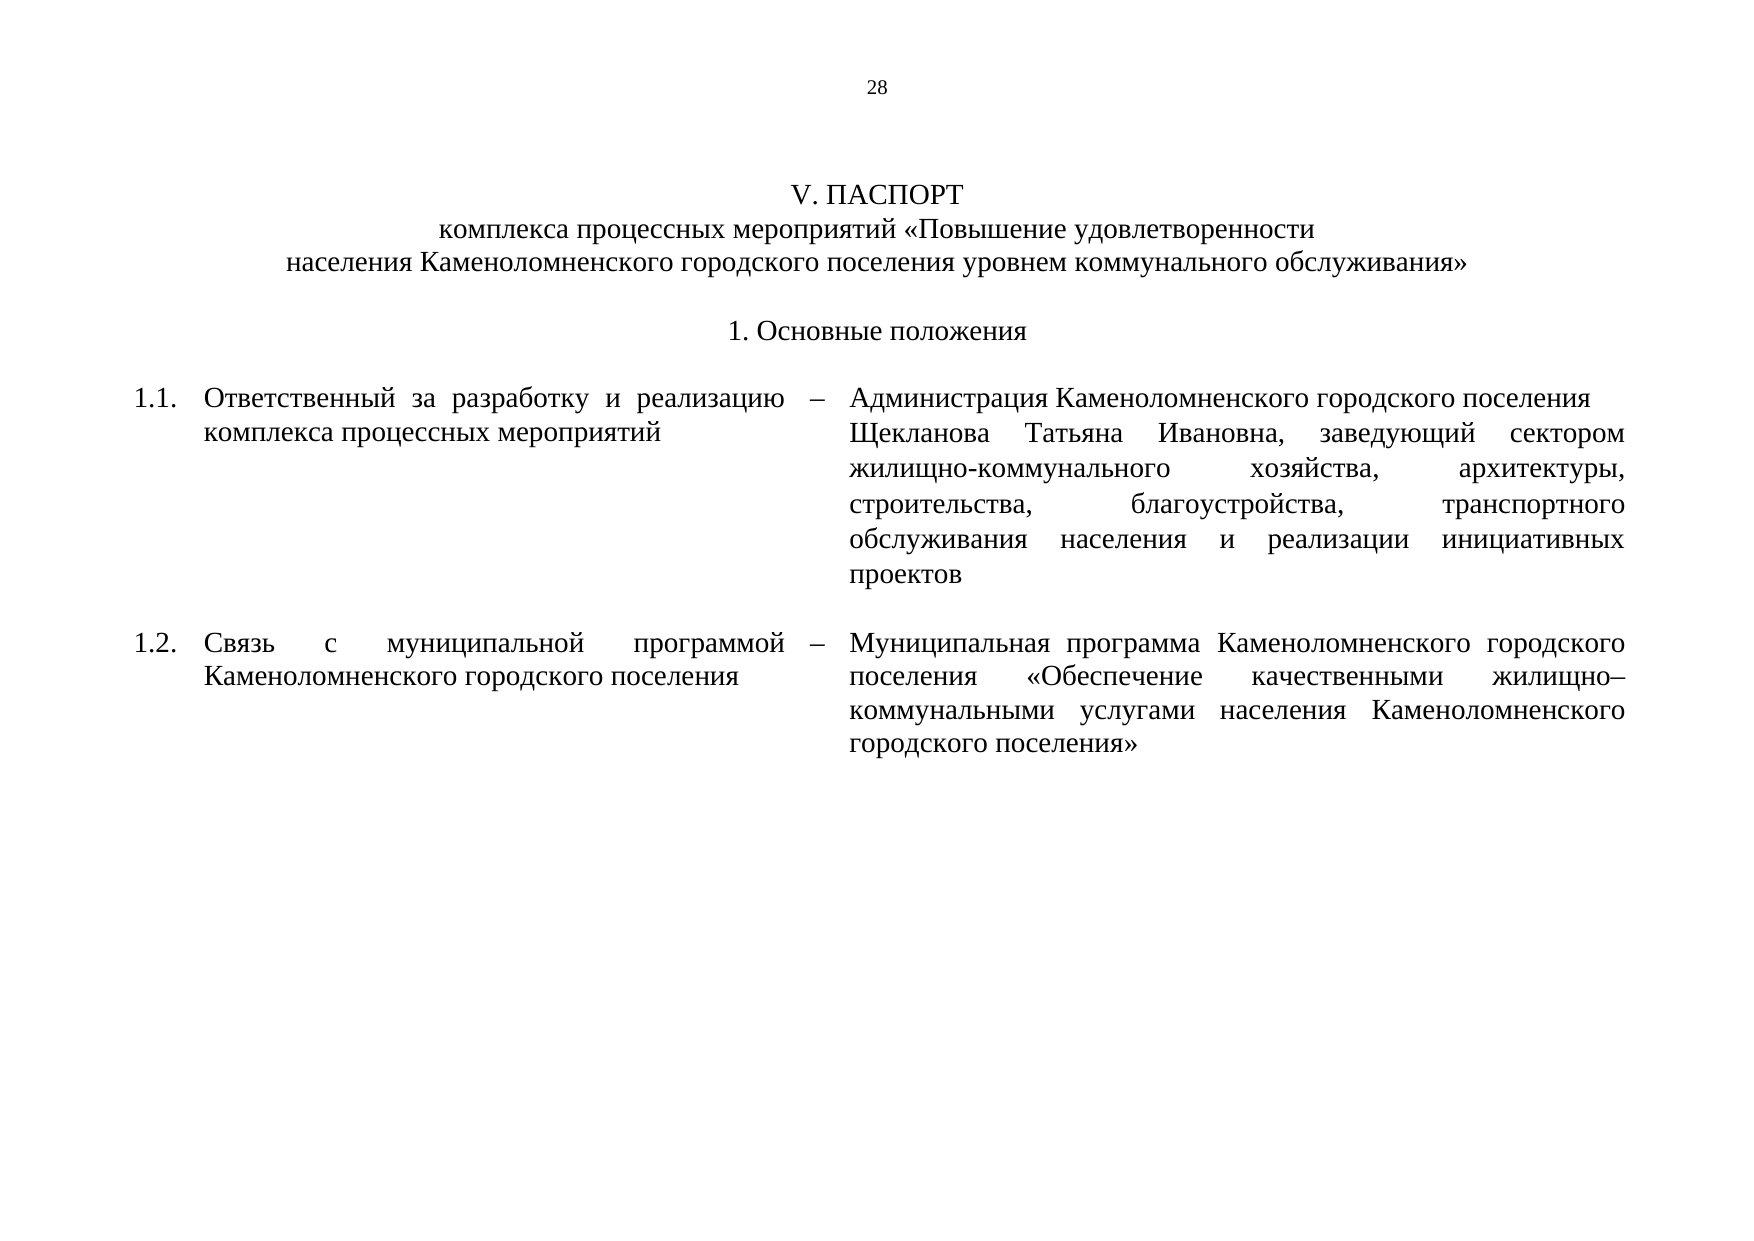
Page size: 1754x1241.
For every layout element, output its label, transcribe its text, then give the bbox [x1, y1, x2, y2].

table_header Ответственный за разработку и реализацию комплекса процессных мероприятий [192, 380, 796, 625]
table_cell 1.2. [118, 625, 192, 759]
text 1. Основные положения [118, 313, 1636, 347]
text комплекса процессных мероприятий «Повышение удовлетворенности [118, 211, 1636, 244]
table_cell – [796, 625, 838, 759]
table_header Администрация Каменоломненского городского поселения Щекланова Татьяна Ивановна, заведующий сектором жилищно-коммунального хозяйства, архитектуры, строительства, благоустройства, транспортного обслуживания населения и реализации инициативных проектов [838, 380, 1637, 625]
text V. ПАСПОРТ [118, 177, 1636, 211]
table_cell Муниципальная программа Каменоломненского городского поселения «Обеспечение качественными жилищно–коммунальными услугами населения Каменоломненского городского поселения» [838, 625, 1637, 759]
table_header 1.1. [118, 380, 192, 625]
table_cell Связь с муниципальной программой Каменоломненского городского поселения [192, 625, 796, 759]
text населения Каменоломненского городского поселения уровнем коммунального обслуживания» [118, 244, 1636, 278]
table_header – [796, 380, 838, 625]
